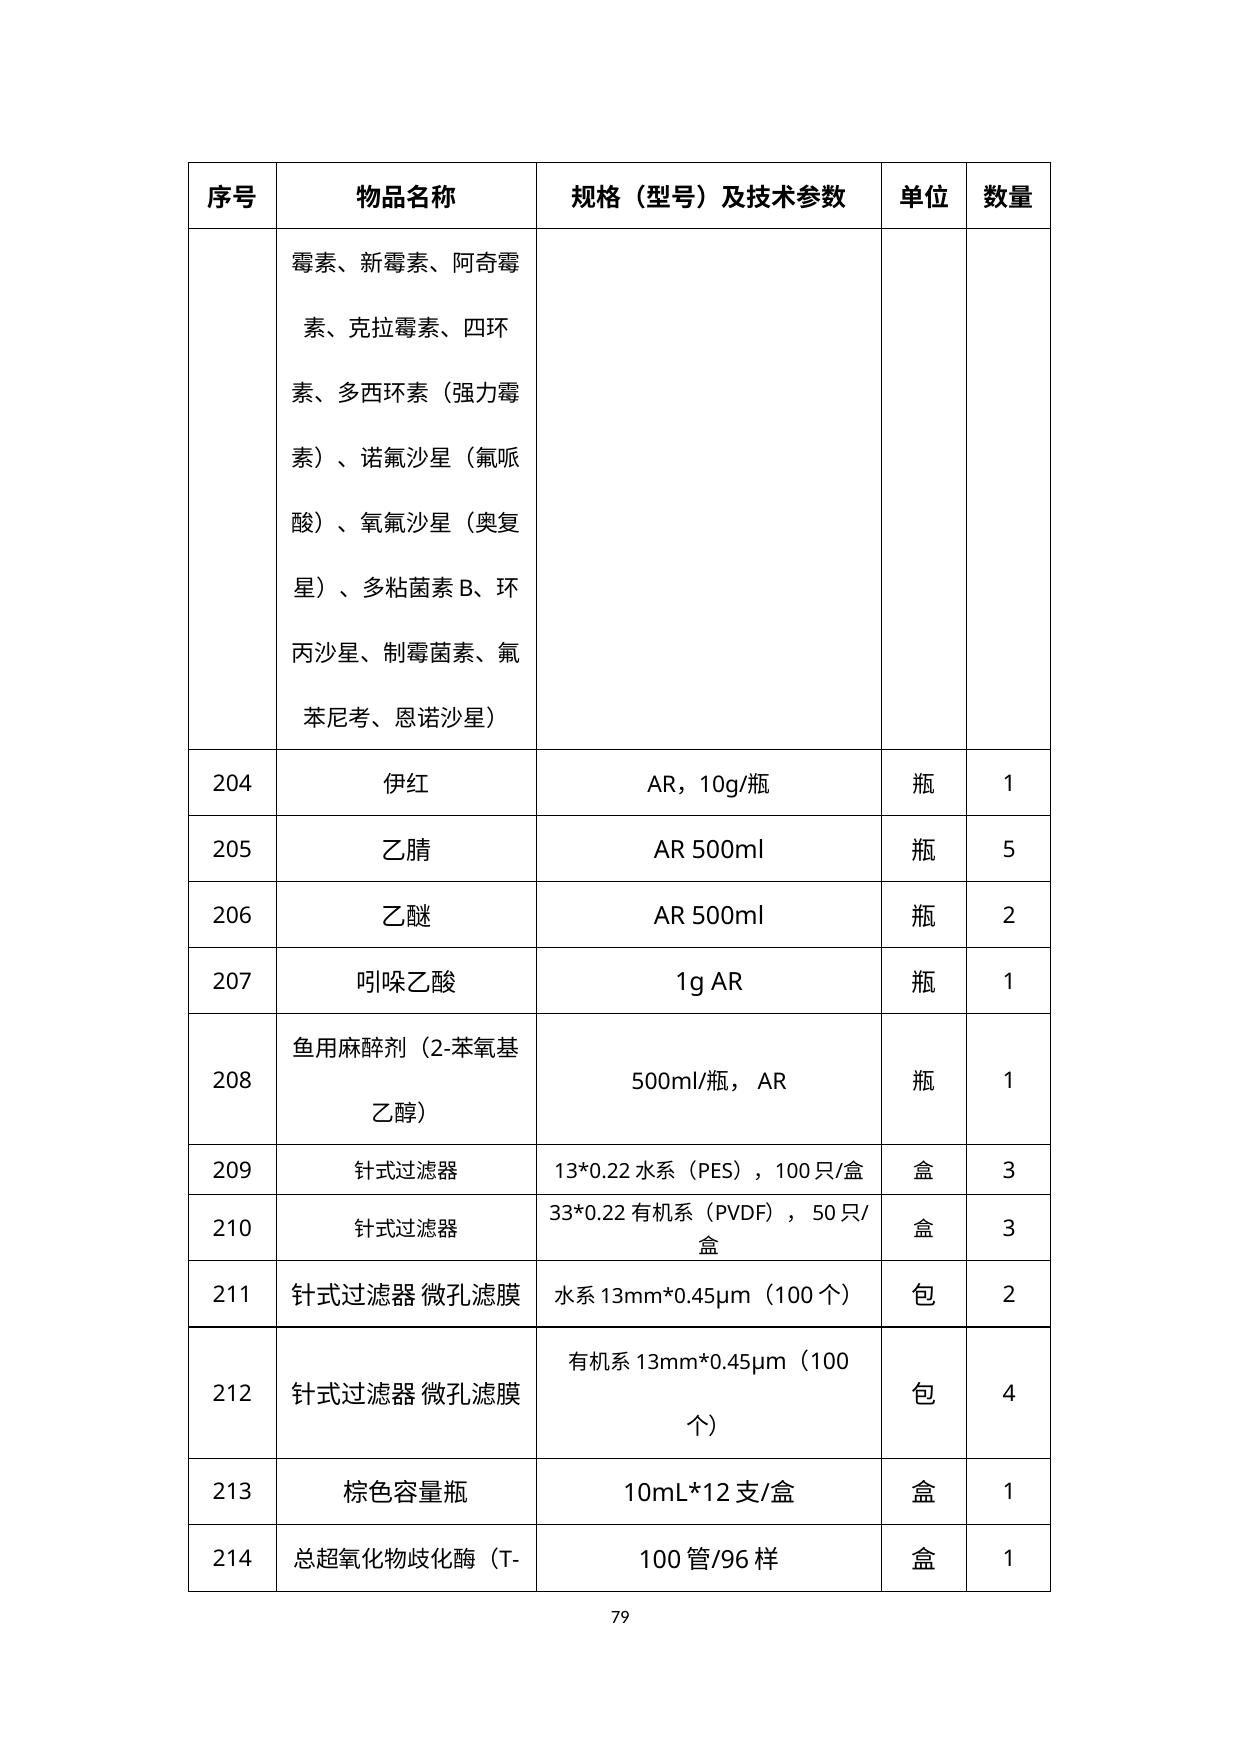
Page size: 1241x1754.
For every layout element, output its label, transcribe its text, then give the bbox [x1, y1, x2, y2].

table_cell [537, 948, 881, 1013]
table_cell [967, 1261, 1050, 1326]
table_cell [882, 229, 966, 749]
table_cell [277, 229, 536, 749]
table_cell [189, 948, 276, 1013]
table_header 规格（型号）及技术参数 [537, 163, 881, 228]
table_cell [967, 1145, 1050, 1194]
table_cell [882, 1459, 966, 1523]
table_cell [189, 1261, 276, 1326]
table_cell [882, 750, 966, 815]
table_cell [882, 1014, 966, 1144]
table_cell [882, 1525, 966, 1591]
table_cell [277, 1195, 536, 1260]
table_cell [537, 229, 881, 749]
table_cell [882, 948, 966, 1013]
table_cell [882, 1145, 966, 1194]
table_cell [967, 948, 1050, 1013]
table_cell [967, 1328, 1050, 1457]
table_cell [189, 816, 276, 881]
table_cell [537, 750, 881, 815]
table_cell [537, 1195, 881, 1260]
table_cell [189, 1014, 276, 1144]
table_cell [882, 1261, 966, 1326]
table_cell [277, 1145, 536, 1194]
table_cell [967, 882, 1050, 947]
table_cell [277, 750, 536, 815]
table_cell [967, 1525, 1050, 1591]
table_header 物品名称 [277, 163, 536, 228]
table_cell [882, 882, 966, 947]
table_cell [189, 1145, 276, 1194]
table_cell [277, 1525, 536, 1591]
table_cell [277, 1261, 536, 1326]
table_header 数量 [967, 163, 1050, 228]
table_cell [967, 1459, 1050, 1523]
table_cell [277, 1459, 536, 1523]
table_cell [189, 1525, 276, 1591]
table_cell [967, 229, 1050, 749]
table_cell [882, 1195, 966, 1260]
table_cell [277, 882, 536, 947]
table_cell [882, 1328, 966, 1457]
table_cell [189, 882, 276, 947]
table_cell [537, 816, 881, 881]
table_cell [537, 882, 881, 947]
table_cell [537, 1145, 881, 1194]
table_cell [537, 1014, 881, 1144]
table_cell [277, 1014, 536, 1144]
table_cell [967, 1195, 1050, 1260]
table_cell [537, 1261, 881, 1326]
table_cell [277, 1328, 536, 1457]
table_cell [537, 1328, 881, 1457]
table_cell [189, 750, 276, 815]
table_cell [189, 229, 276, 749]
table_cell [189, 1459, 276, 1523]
table_header 单位 [882, 163, 966, 228]
table_header 序号 [189, 163, 276, 228]
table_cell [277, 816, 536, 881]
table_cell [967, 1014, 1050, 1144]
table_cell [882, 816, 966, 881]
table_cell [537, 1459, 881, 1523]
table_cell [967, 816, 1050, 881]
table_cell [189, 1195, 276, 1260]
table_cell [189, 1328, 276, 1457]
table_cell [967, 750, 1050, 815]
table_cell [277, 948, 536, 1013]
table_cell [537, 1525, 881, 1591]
